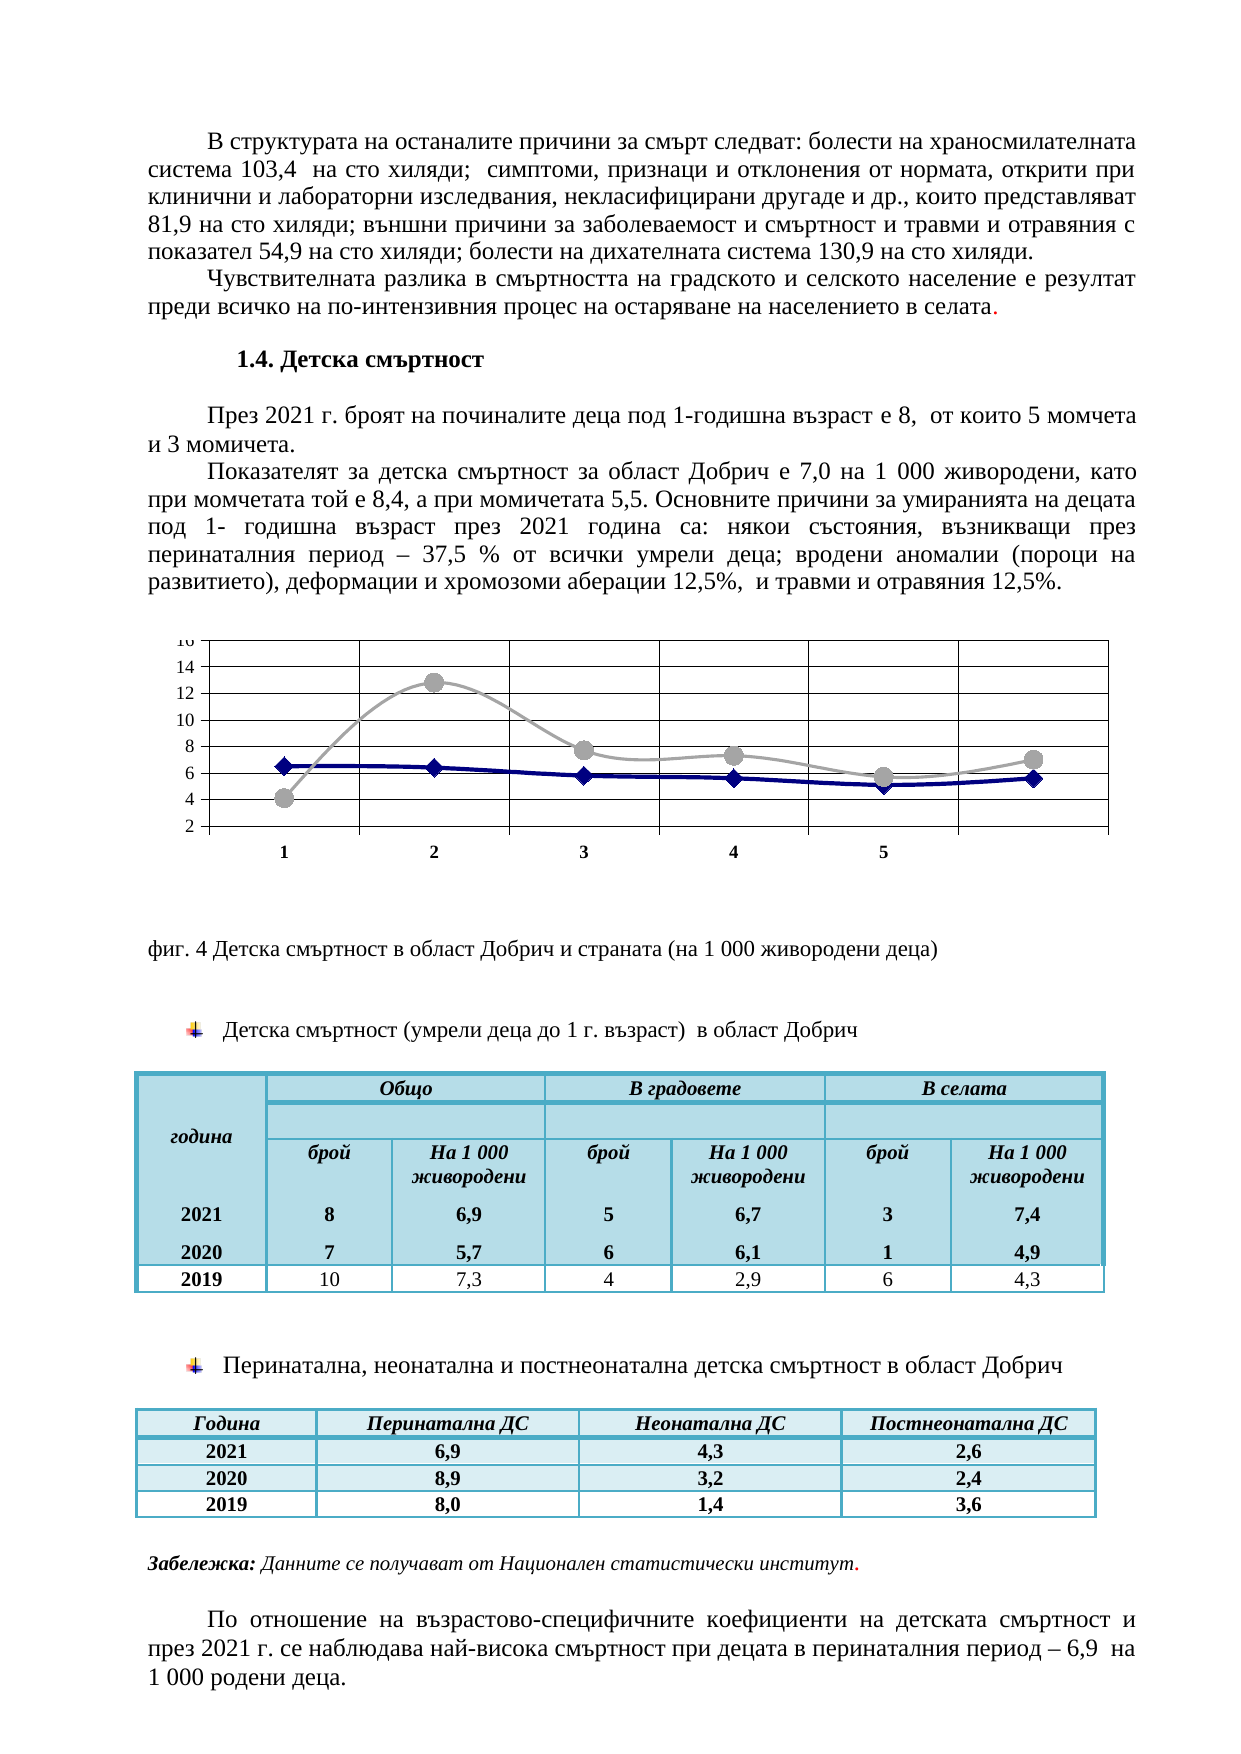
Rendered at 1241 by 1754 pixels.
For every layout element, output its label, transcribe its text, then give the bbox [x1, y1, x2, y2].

table_cell брой [826, 1140, 950, 1188]
table_cell 4,3 [580, 1440, 840, 1463]
table_header В градовете [546, 1076, 824, 1100]
text фиг. 4 Детска смъртност в област Добрич и страната (на 1 000 живородени деца) [148, 640, 1137, 962]
table_cell 4 [546, 1266, 670, 1291]
table_cell На 1 000 живородени [673, 1140, 824, 1188]
table_cell 2019 [138, 1492, 315, 1516]
table_cell 4,3 [952, 1264, 1103, 1291]
table_cell На 1 000 живородени [952, 1140, 1101, 1188]
table_header година [139, 1076, 265, 1188]
table_cell На 1 000 живородени [393, 1140, 544, 1188]
text В структурата на останалите причини за смърт следват: болести на храносмилателната система 103,4 на сто хиляди; симптоми, признаци и отклонения от нормата, открити при клинични и лабораторни изследвания, некласифицирани другаде и др., които представляват 81,9 на сто хиляди; външни причини за заболеваемост и смъртност и травми и отравяния с показател 54,9 на сто хиляди; болести на дихателната система 130,9 на сто хиляди. [148, 128, 1137, 265]
table_cell 2020 [139, 1240, 265, 1264]
picture [186, 1356, 203, 1374]
table_cell 3,6 [843, 1492, 1094, 1516]
table_cell 8,9 [318, 1466, 578, 1490]
table_cell 2,9 [673, 1266, 824, 1291]
table_cell 6,7 [673, 1202, 824, 1226]
table_header Постнеонатална ДС [843, 1411, 1094, 1435]
table_header Общо [268, 1076, 544, 1100]
table_cell 4,9 [952, 1240, 1101, 1264]
list Перинатална, неонатална и постнеонатална детска смъртност в област Добрич [185, 1350, 1137, 1379]
text Показателят за детска смъртност за област Добрич е 7,0 на 1 000 живородени, като при момчетата той е 8,4, а при момичетата 5,5. Основните причини за умиранията на децата под 1- годишна възраст през 2021 година са: някои състояния, възникващи през перинаталния период – 37,5 % от всички умрели деца; вродени аномалии (пороци на развитието), деформации и хромозоми аберации 12,5%, и травми и отравяния 12,5%. [148, 458, 1137, 595]
table_cell 2021 [138, 1440, 315, 1463]
table_cell брой [546, 1140, 670, 1188]
table_cell 2020 [138, 1466, 315, 1490]
table_cell 6,9 [318, 1440, 578, 1463]
table_cell 2,4 [843, 1466, 1094, 1490]
table_cell 7 [268, 1240, 391, 1264]
table_cell 1,4 [580, 1492, 840, 1516]
table_cell 6,9 [393, 1202, 544, 1226]
table_cell 6 [546, 1240, 670, 1264]
table_cell [826, 1105, 1101, 1138]
text Забележка: Данните се получават от Национален статистически институт. [148, 1547, 1137, 1575]
text 1.4. Детска смъртност [148, 346, 1137, 373]
table_cell брой [268, 1140, 391, 1188]
table_cell 5,7 [393, 1240, 544, 1264]
table_cell 2021 [139, 1202, 265, 1226]
table_cell [268, 1105, 544, 1138]
table_header Неонатална ДС [580, 1411, 840, 1435]
table_cell [546, 1105, 824, 1138]
table_cell 7,3 [393, 1266, 544, 1291]
picture [186, 1020, 203, 1038]
table_cell 3 [826, 1202, 950, 1226]
table_header Перинатална ДС [318, 1411, 578, 1435]
table_cell 8 [268, 1202, 391, 1226]
table_cell 3,2 [580, 1466, 840, 1490]
table_cell 7,4 [952, 1202, 1101, 1226]
table_cell 2019 [139, 1266, 265, 1291]
list Детска смъртност (умрели деца до 1 г. възраст) в област Добрич [185, 1016, 1137, 1042]
text През 2021 г. броят на починалите деца под 1-годишна възраст e 8, от които 5 момчета и 3 момичета. [148, 400, 1137, 458]
table_cell 5 [546, 1202, 670, 1226]
table_cell 8,0 [318, 1492, 578, 1516]
text Чувствителната разлика в смъртността на градското и селското население е резултат преди всичко на по-интензивния процес на остаряване на населението в селата. [148, 265, 1137, 319]
table_cell 10 [268, 1266, 391, 1291]
text По отношение на възрастово-специфичните коефициенти на детската смъртност и през 2021 г. се наблюдава най-висока смъртност при децата в перинаталния период – 6,9 на 1 000 родени деца. [148, 1604, 1137, 1690]
table_header Година [138, 1411, 315, 1435]
table_cell 6,1 [673, 1240, 824, 1264]
table_header В селата [826, 1076, 1101, 1100]
table_cell 1 [826, 1240, 950, 1264]
table_cell 6 [826, 1266, 950, 1291]
table_cell 2,6 [843, 1440, 1094, 1463]
